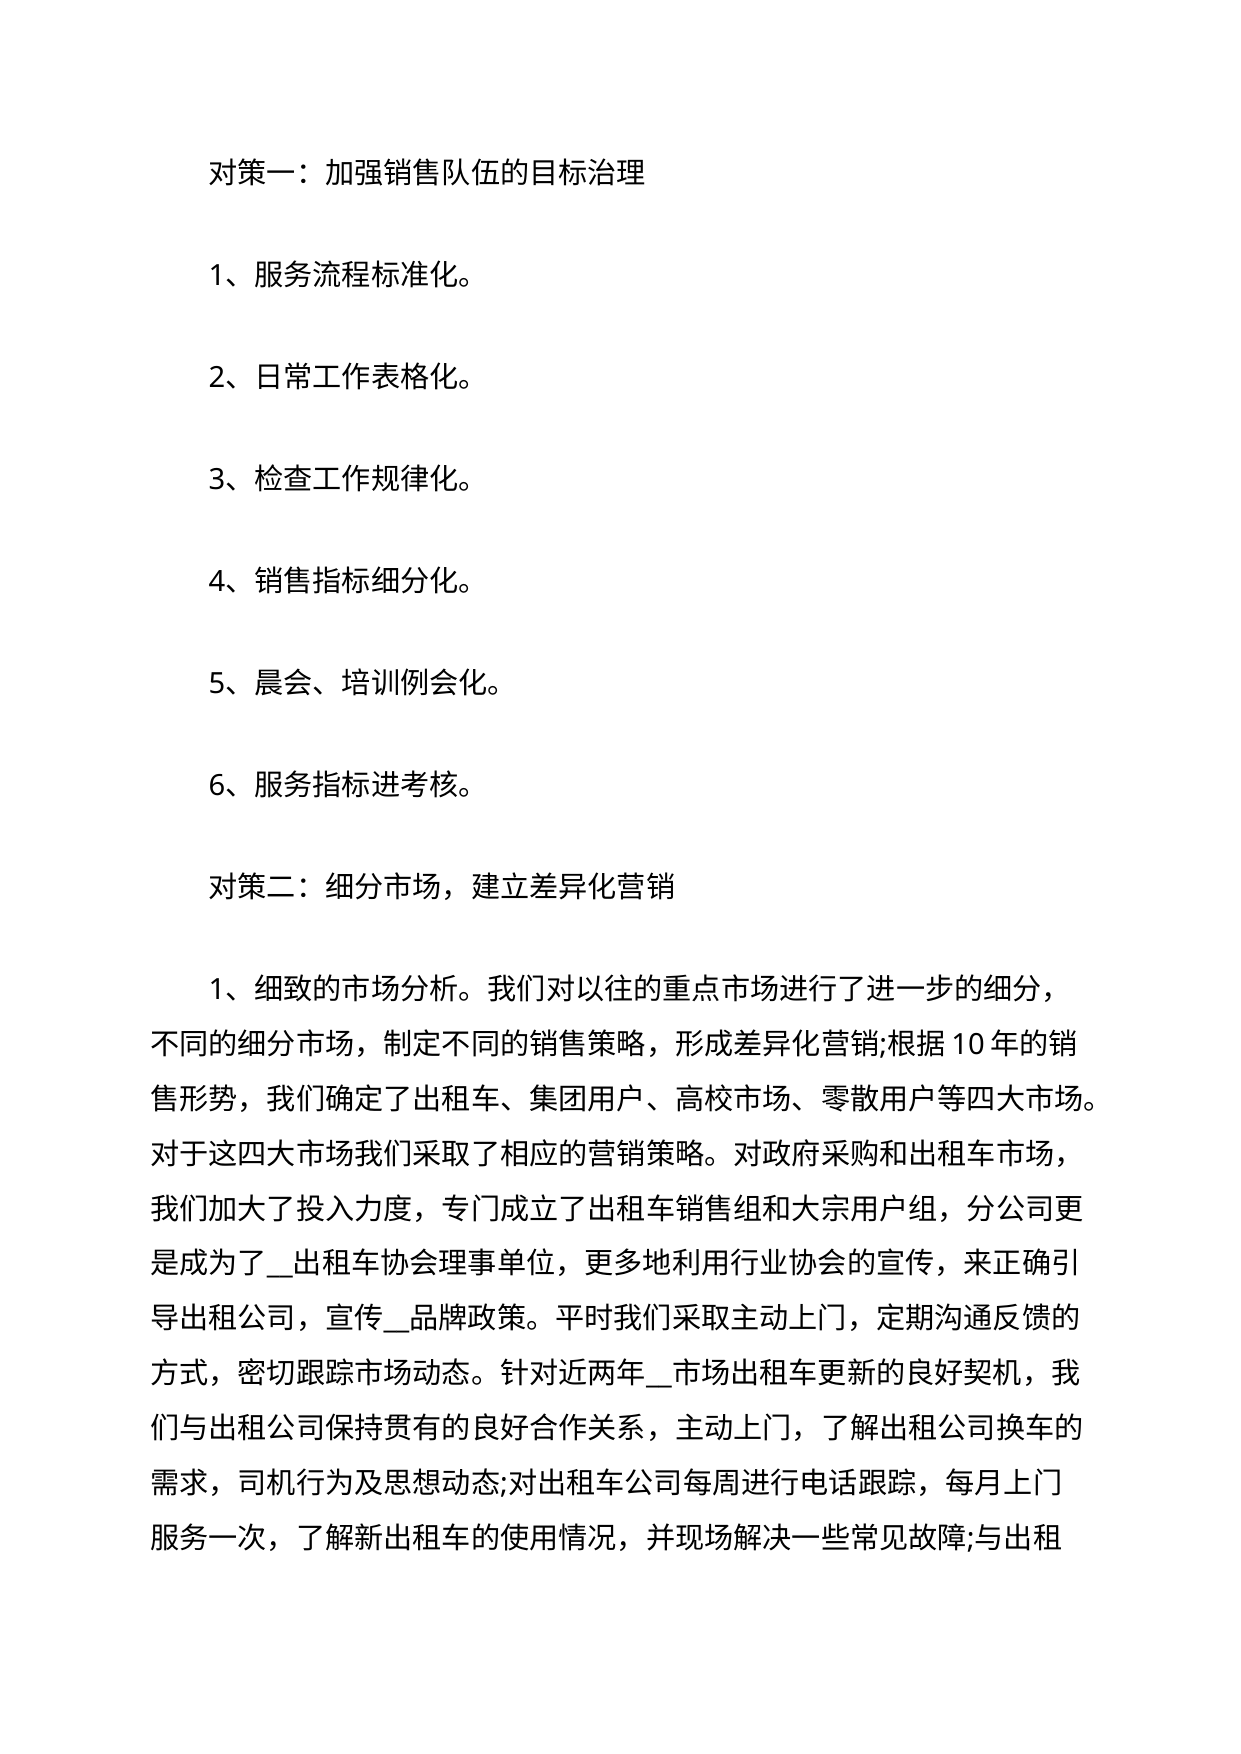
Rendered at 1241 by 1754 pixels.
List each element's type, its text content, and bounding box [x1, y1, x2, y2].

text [150, 965, 1090, 1557]
text 4、销售指标细分化。 [150, 558, 1090, 600]
text 对策一：加强销售队伍的目标治理 [150, 150, 1090, 192]
text 1、服务流程标准化。 [150, 252, 1090, 294]
text 3、检查工作规律化。 [150, 456, 1090, 498]
text 2、日常工作表格化。 [150, 354, 1090, 396]
text 6、服务指标进考核。 [150, 762, 1090, 804]
text 对策二：细分市场，建立差异化营销 [150, 864, 1090, 906]
text 5、晨会、培训例会化。 [150, 660, 1090, 702]
